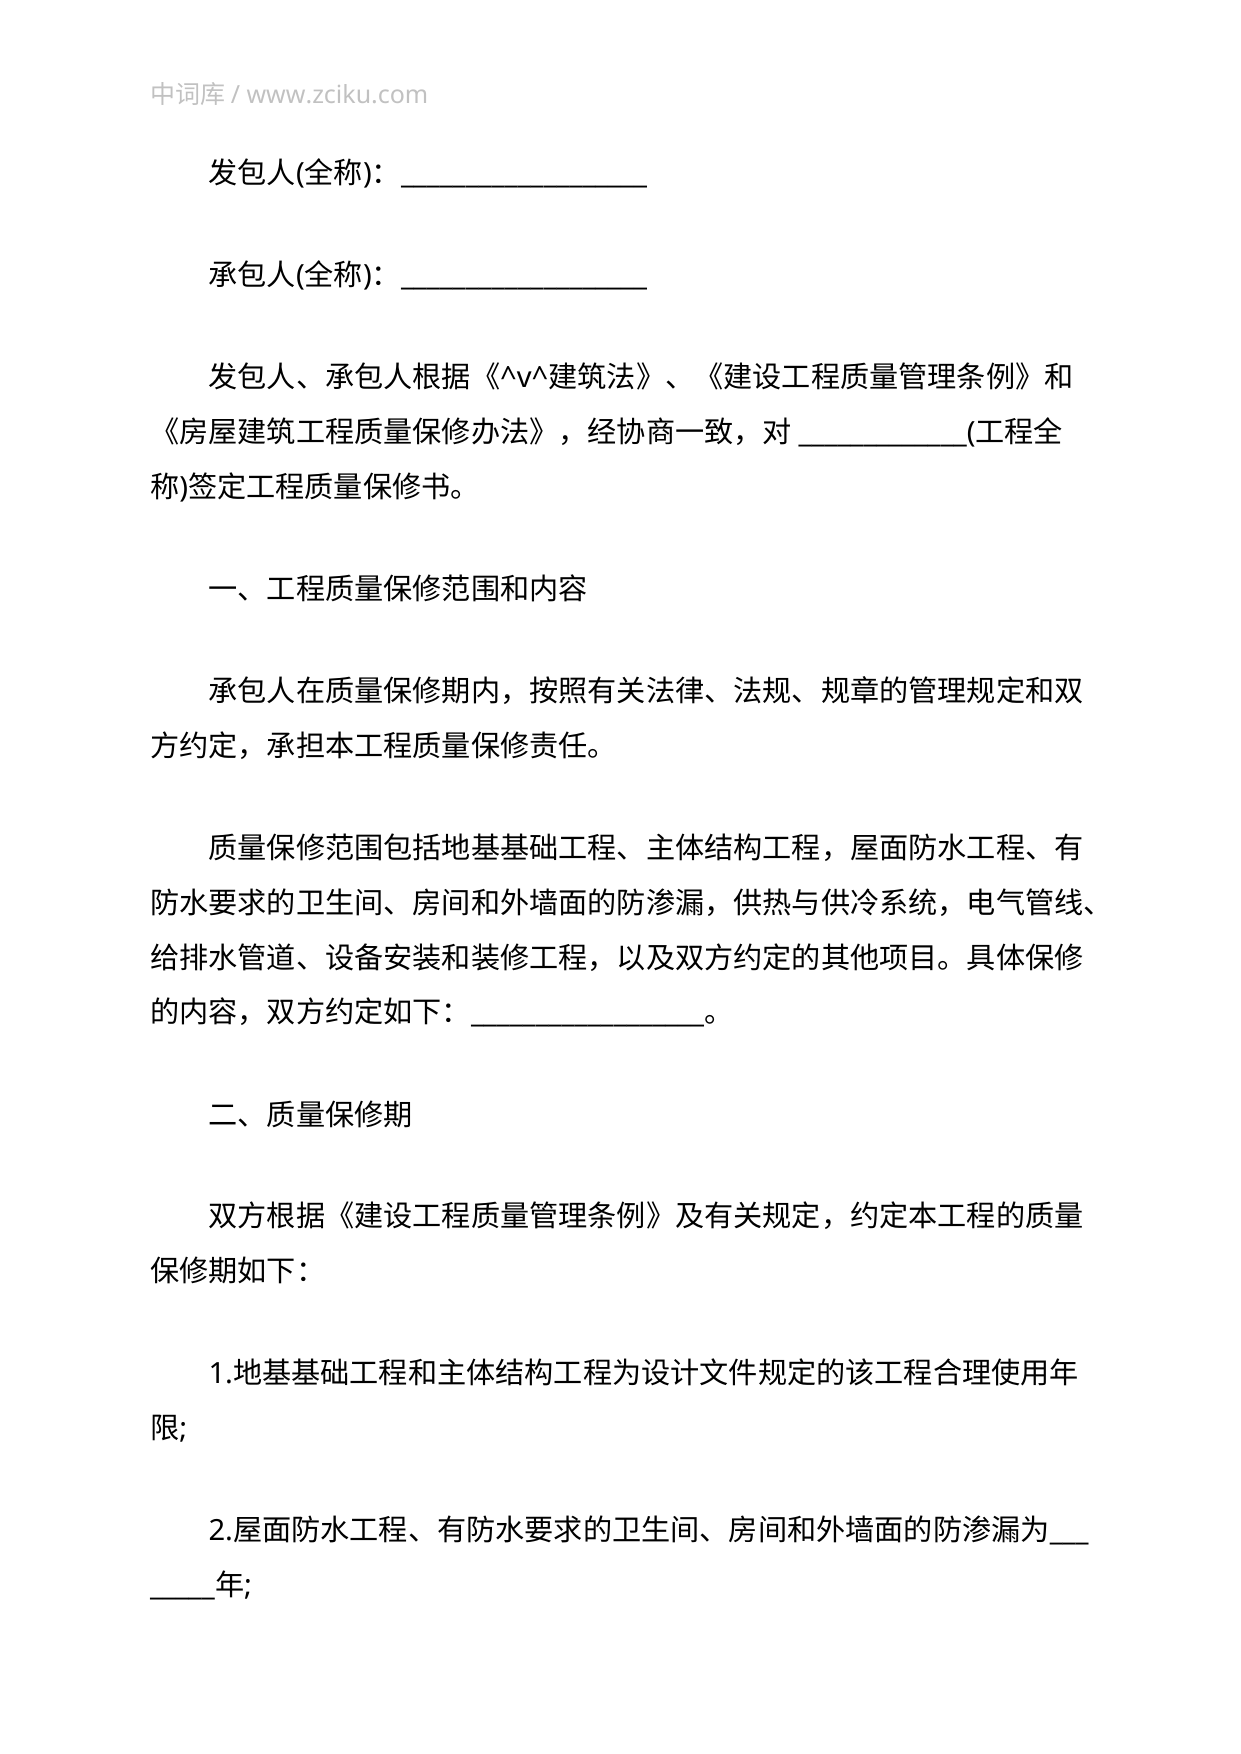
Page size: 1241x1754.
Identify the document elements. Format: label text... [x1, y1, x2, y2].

text 1.地基基础工程和主体结构工程为设计文件规定的该工程合理使用年限; [150, 1349, 1090, 1447]
text 承包人在质量保修期内，按照有关法律、法规、规章的管理规定和双方约定，承担本工程质量保修责任。 [150, 668, 1090, 765]
text 一、工程质量保修范围和内容 [150, 566, 1090, 608]
text 发包人、承包人根据《^v^建筑法》、《建设工程质量管理条例》和《房屋建筑工程质量保修办法》，经协商一致，对 _____________(工程全称)签定工程质量保修书。 [150, 354, 1090, 506]
text 质量保修范围包括地基基础工程、主体结构工程，屋面防水工程、有防水要求的卫生间、房间和外墙面的防渗漏，供热与供冷系统，电气管线、给排水管道、设备安装和装修工程，以及双方约定的其他项目。具体保修的内容，双方约定如下：__________________。 [150, 824, 1090, 1031]
text 发包人(全称)：___________________ [150, 150, 1090, 192]
text 承包人(全称)：___________________ [150, 252, 1090, 294]
text 2.屋面防水工程、有防水要求的卫生间、房间和外墙面的防渗漏为________年; [150, 1506, 1090, 1604]
text 双方根据《建设工程质量管理条例》及有关规定，约定本工程的质量保修期如下： [150, 1193, 1090, 1290]
text 二、质量保修期 [150, 1091, 1090, 1133]
